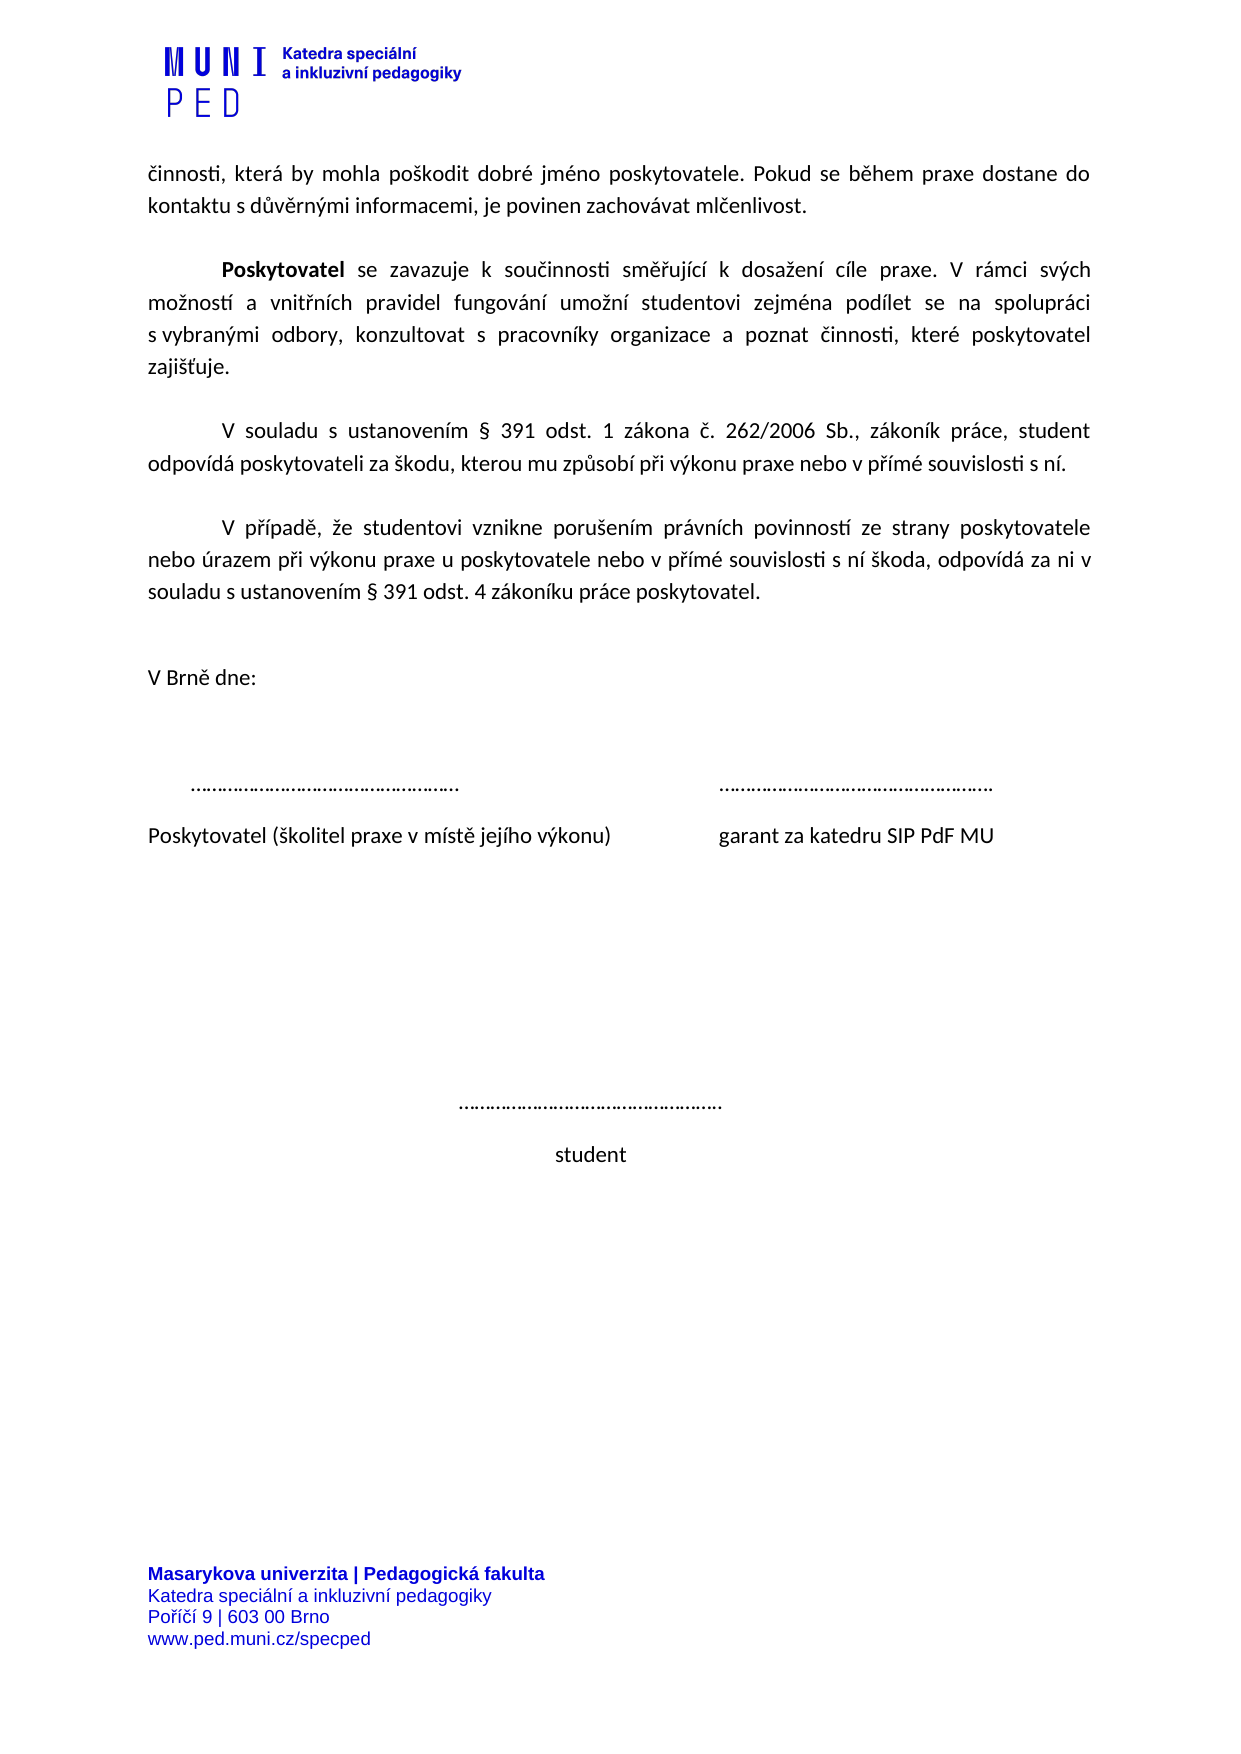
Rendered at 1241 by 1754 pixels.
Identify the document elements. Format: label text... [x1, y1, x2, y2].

text V Brně dne: [148, 663, 1092, 691]
text V souladu s ustanovením § 391 odst. 1 zákona č. 262/2006 Sb., zákoník práce, student odpovídá poskytovateli za škodu, kterou mu způsobí při výkonu praxe nebo v přímé souvislosti s ní. [148, 416, 1092, 477]
text …………………………………………… ……………………………………………. [148, 769, 1092, 797]
picture [147, 29, 480, 135]
text ………………………………………….. [148, 1087, 1092, 1115]
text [148, 159, 1092, 219]
text student [148, 1140, 1092, 1168]
text Poskytovatel (školitel praxe v místě jejího výkonu) garant za katedru SIP PdF MU [148, 822, 1092, 850]
text V případě, že studentovi vznikne porušením právních povinností ze strany poskytovatele nebo úrazem při výkonu praxe u poskytovatele nebo v přímé souvislosti s ní škoda, odpovídá za ni v souladu s ustanovením § 391 odst. 4 zákoníku práce poskytovatel. [148, 513, 1092, 605]
text Poskytovatel se zavazuje k součinnosti směřující k dosažení cíle praxe. V rámci svých možností a vnitřních pravidel fungování umožní studentovi zejména podílet se na spolupráci s vybranými odbory, konzultovat s pracovníky organizace a poznat činnosti, které poskytovatel zajišťuje. [148, 256, 1092, 380]
